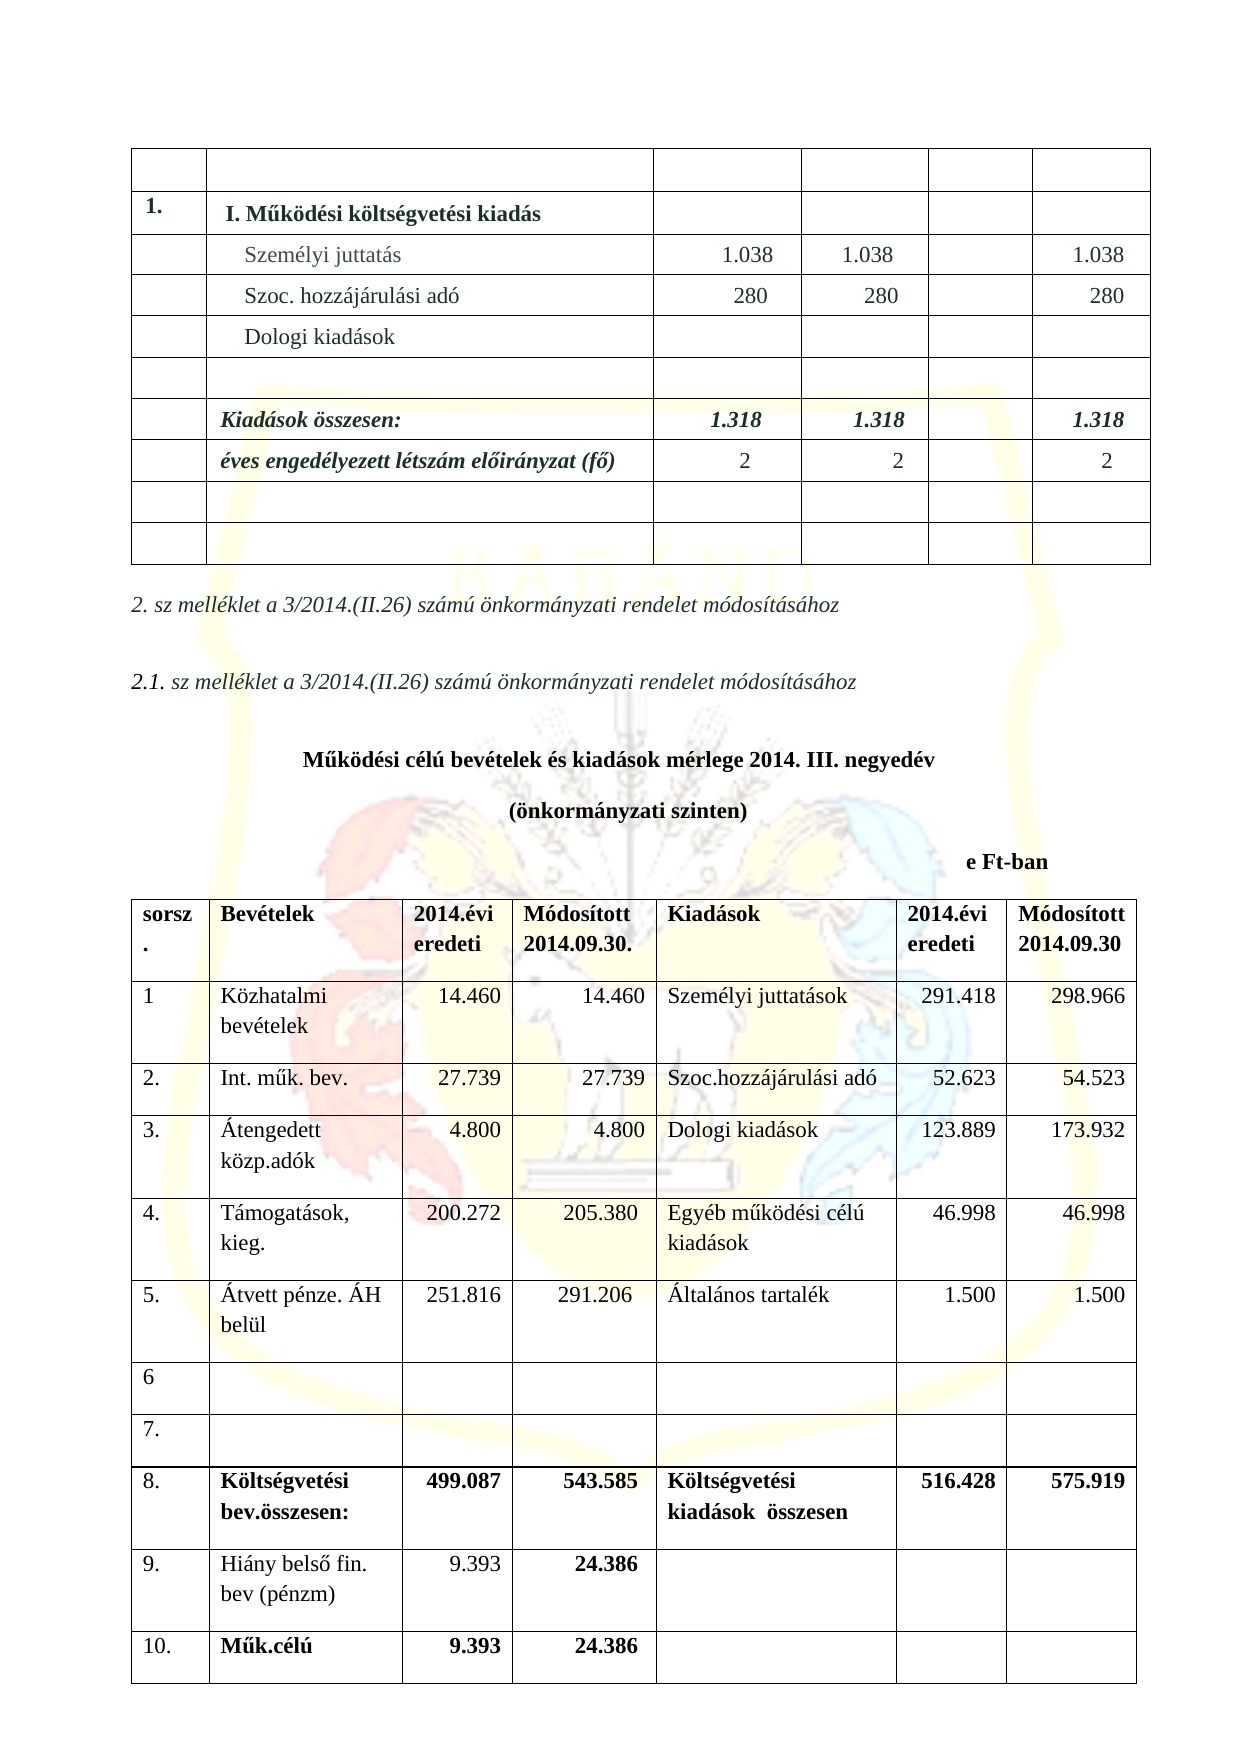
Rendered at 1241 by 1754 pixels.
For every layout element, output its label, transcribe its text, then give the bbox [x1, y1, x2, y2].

table_cell 4.800 [513, 1116, 656, 1198]
table_cell [403, 1415, 512, 1466]
table_cell [802, 316, 928, 357]
table_cell [1033, 149, 1150, 191]
table_cell [132, 149, 206, 191]
table_cell 575.919 [1007, 1468, 1136, 1549]
table_cell Személyi juttatások [657, 982, 896, 1063]
table_cell 27.739 [513, 1064, 656, 1115]
table_cell Szoc. hozzájárulási adó [207, 275, 653, 315]
table_cell 1.318 [802, 399, 928, 439]
table_cell Int. műk. bev. [210, 1064, 402, 1115]
table_cell 4.800 [403, 1116, 512, 1198]
table_cell [1033, 192, 1150, 234]
table_cell [1007, 1550, 1136, 1631]
table_cell 27.739 [403, 1064, 512, 1115]
table_cell [897, 1550, 1006, 1631]
table_cell [802, 358, 928, 398]
table_cell 1.500 [897, 1281, 1006, 1362]
table_cell [802, 192, 928, 234]
table_cell [132, 316, 206, 357]
table_cell [132, 275, 206, 315]
table_cell [210, 1415, 402, 1466]
table_cell 123.889 [897, 1116, 1006, 1198]
table_header Módosított 2014.09.30 [1007, 900, 1136, 981]
table_cell [929, 440, 1032, 481]
table_cell 1.318 [1033, 399, 1150, 439]
table_cell 1 [132, 982, 209, 1063]
table_cell 54.523 [1007, 1064, 1136, 1115]
table_cell [654, 523, 801, 563]
table_cell 280 [654, 275, 801, 315]
table_cell [654, 316, 801, 357]
table_cell [929, 399, 1032, 439]
table_cell 24.386 [513, 1550, 656, 1631]
table_cell [802, 482, 928, 522]
table_cell 6 [132, 1363, 209, 1414]
table_cell [897, 1632, 1006, 1683]
table_cell [513, 1363, 656, 1414]
table_cell Szoc.hozzájárulási adó [657, 1064, 896, 1115]
table_cell [210, 1363, 402, 1414]
table_cell 1.038 [802, 235, 928, 274]
table_cell Egyéb működési célú kiadások [657, 1199, 896, 1280]
table_cell [654, 358, 801, 398]
table_cell 9.393 [403, 1550, 512, 1631]
text 2.1. sz melléklet a 3/2014.(II.26) számú önkormányzati rendelet módosításához [131, 668, 1125, 694]
table_cell [207, 482, 653, 522]
table_cell 14.460 [403, 982, 512, 1063]
table_cell [513, 1415, 656, 1466]
table_cell [802, 523, 928, 563]
table_cell 46.998 [897, 1199, 1006, 1280]
table_cell [132, 440, 206, 481]
table_header Kiadások [657, 900, 896, 981]
table_cell Hiány belső fin. bev (pénzm) [210, 1550, 402, 1631]
table_cell 8. [132, 1468, 209, 1549]
table_cell 200.272 [403, 1199, 512, 1280]
table_cell [657, 1632, 896, 1683]
table_cell [1007, 1363, 1136, 1414]
table_cell Dologi kiadások [657, 1116, 896, 1198]
table_cell Dologi kiadások [207, 316, 653, 357]
table_cell 4. [132, 1199, 209, 1280]
table_header Módosított 2014.09.30. [513, 900, 656, 981]
table_cell [132, 482, 206, 522]
table_header sorsz. [132, 900, 209, 981]
table_cell [207, 358, 653, 398]
table_cell [929, 316, 1032, 357]
table_cell [929, 523, 1032, 563]
table_header Bevételek [210, 900, 402, 981]
table_cell 24.386 [513, 1632, 656, 1683]
table_cell 543.585 [513, 1468, 656, 1549]
table_cell 280 [1033, 275, 1150, 315]
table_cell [210, 1632, 402, 1683]
table_cell Közhatalmi bevételek [210, 982, 402, 1063]
table_cell 5. [132, 1281, 209, 1362]
table_cell [929, 192, 1032, 234]
table_cell 1.038 [654, 235, 801, 274]
table_cell Átengedett közp.adók [210, 1116, 402, 1198]
table_cell [654, 192, 801, 234]
text 2. sz melléklet a 3/2014.(II.26) számú önkormányzati rendelet módosításához [131, 591, 1125, 617]
table_cell 291.418 [897, 982, 1006, 1063]
table_cell 3. [132, 1116, 209, 1198]
table_cell 14.460 [513, 982, 656, 1063]
list (önkormányzati szinten) [131, 797, 1125, 823]
table_cell [132, 399, 206, 439]
table_cell [1033, 358, 1150, 398]
table_cell I. Működési költségvetési kiadás [207, 192, 653, 234]
table_cell 46.998 [1007, 1199, 1136, 1280]
table_cell Személyi juttatás [207, 235, 653, 274]
table_cell [1007, 1415, 1136, 1466]
table_cell [929, 275, 1032, 315]
table_cell 298.966 [1007, 982, 1136, 1063]
table_cell 499.087 [403, 1468, 512, 1549]
table_cell 7. [132, 1415, 209, 1466]
list Működési célú bevételek és kiadások mérlege 2014. III. negyedév [131, 746, 1125, 772]
list e Ft-ban [131, 848, 1125, 874]
table_cell 173.932 [1007, 1116, 1136, 1198]
table_cell 1.500 [1007, 1281, 1136, 1362]
table_cell Átvett pénze. ÁH belül [210, 1281, 402, 1362]
table_cell 9. [132, 1550, 209, 1631]
table_cell [132, 523, 206, 563]
table_cell [207, 523, 653, 563]
table_cell 251.816 [403, 1281, 512, 1362]
table_cell Költségvetési kiadások összesen [657, 1468, 896, 1549]
table_cell [403, 1363, 512, 1414]
table_cell [1007, 1632, 1136, 1683]
table_cell 1. [132, 192, 206, 234]
table_cell [657, 1550, 896, 1631]
table_cell [1033, 523, 1150, 563]
table_cell [929, 235, 1032, 274]
table_cell [1033, 482, 1150, 522]
table_cell [207, 149, 653, 191]
table_cell 2 [802, 440, 928, 481]
table_cell [657, 1415, 896, 1466]
table_cell éves engedélyezett létszám előirányzat (fő) [207, 440, 653, 481]
table_cell [929, 482, 1032, 522]
table_cell 280 [802, 275, 928, 315]
table_cell 9.393 [403, 1632, 512, 1683]
table_cell 52.623 [897, 1064, 1006, 1115]
table_cell Támogatások, kieg. [210, 1199, 402, 1280]
table_cell [654, 149, 801, 191]
table_cell 516.428 [897, 1468, 1006, 1549]
table_cell [132, 358, 206, 398]
table_header 2014.évi eredeti [403, 900, 512, 981]
table_cell 2 [654, 440, 801, 481]
table_cell Kiadások összesen: [207, 399, 653, 439]
table_cell [897, 1363, 1006, 1414]
table_cell [929, 149, 1032, 191]
table_cell [897, 1415, 1006, 1466]
table_cell [929, 358, 1032, 398]
table_cell [1033, 316, 1150, 357]
table_cell Általános tartalék [657, 1281, 896, 1362]
table_cell 205.380 [513, 1199, 656, 1280]
table_header 2014.évi eredeti [897, 900, 1006, 981]
table_cell [654, 482, 801, 522]
table_cell 1.038 [1033, 235, 1150, 274]
table_cell Költségvetési bev.összesen: [210, 1468, 402, 1549]
table_cell 2 [1033, 440, 1150, 481]
table_cell 10. [132, 1632, 209, 1683]
table_cell [132, 235, 206, 274]
table_cell 1.318 [654, 399, 801, 439]
table_cell [802, 149, 928, 191]
table_cell 2. [132, 1064, 209, 1115]
table_cell [657, 1363, 896, 1414]
table_cell 291.206 [513, 1281, 656, 1362]
